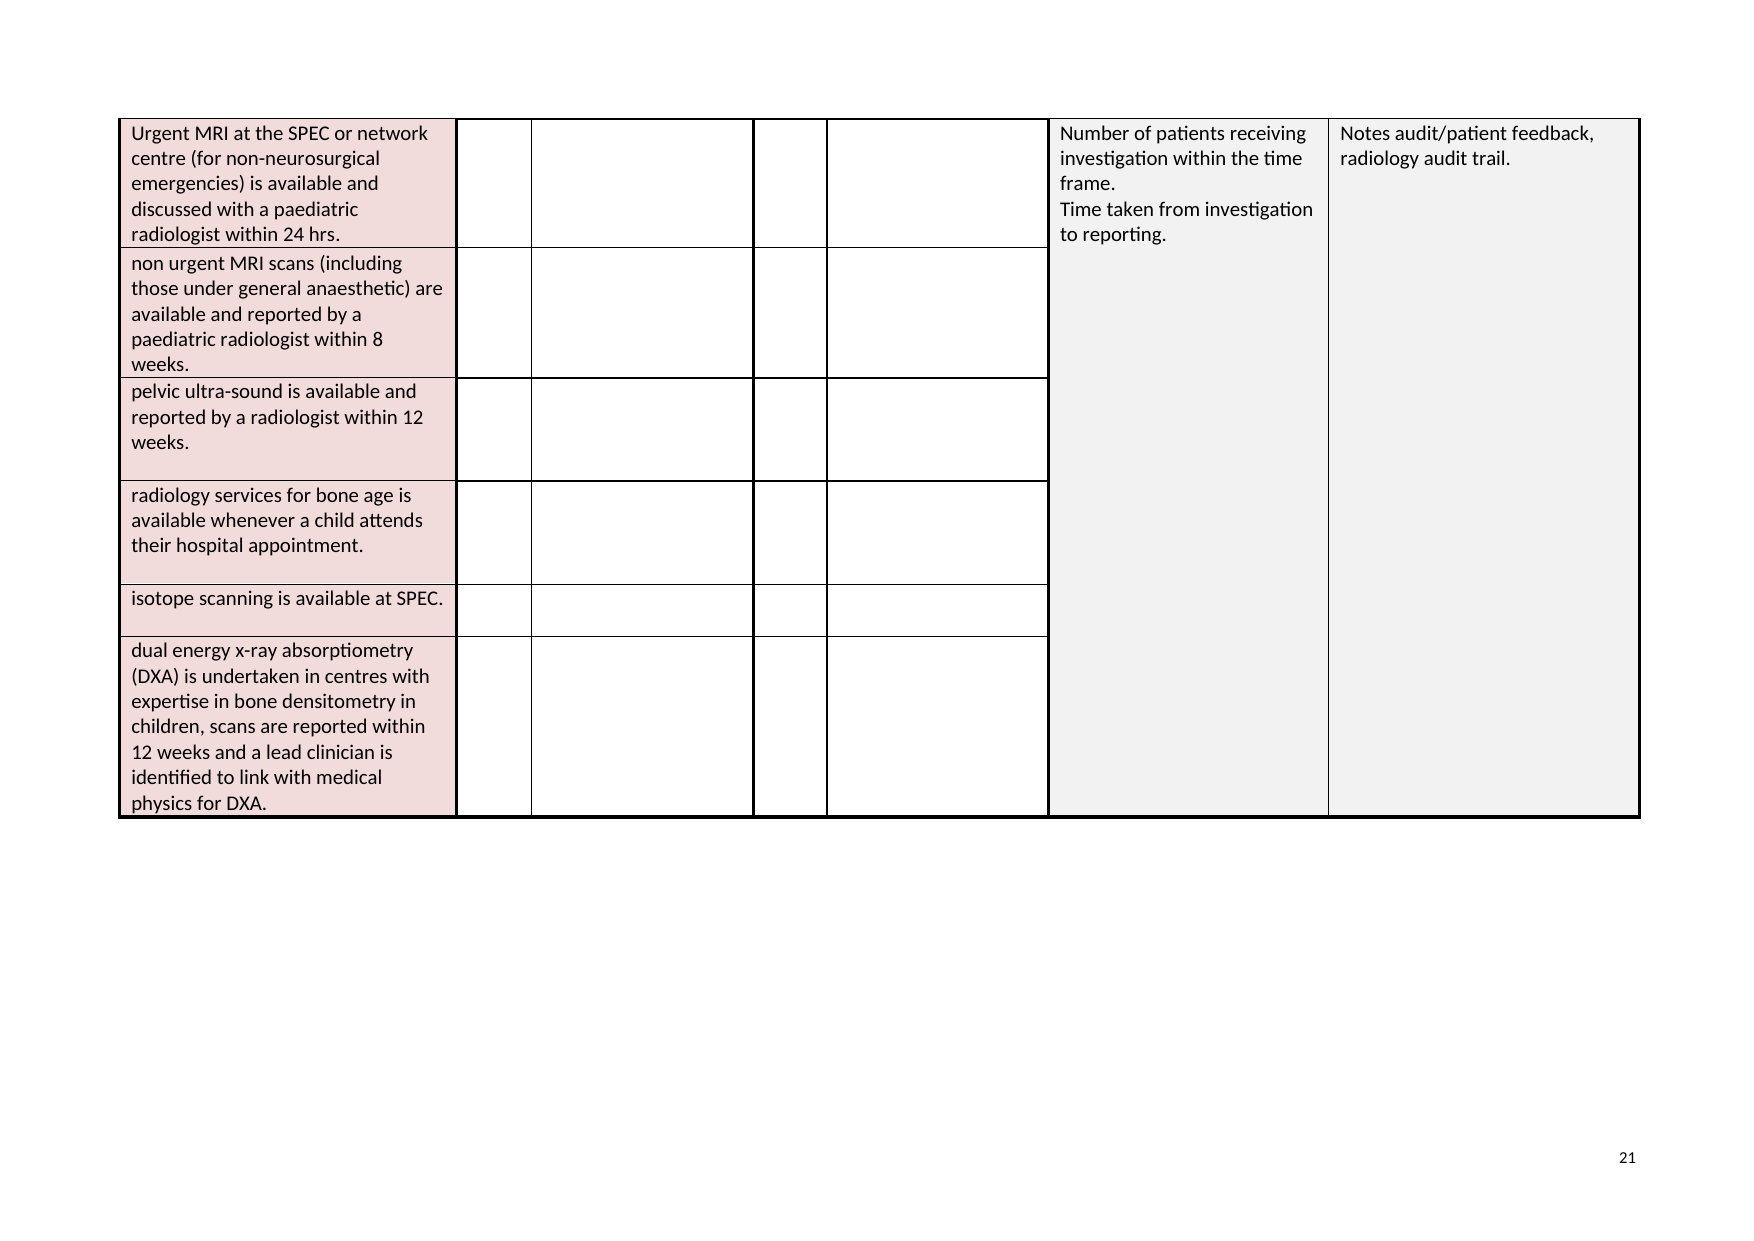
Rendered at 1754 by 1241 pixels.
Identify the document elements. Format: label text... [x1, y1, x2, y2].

table_cell [755, 637, 826, 815]
table_cell radiology services for bone age is available whenever a child attends their hospital appointment. [121, 481, 455, 583]
table_cell Number of patients receiving investigation within the time frame. Time taken from investigation to reporting. [1050, 119, 1328, 815]
table_cell [828, 637, 1047, 815]
table_cell [458, 585, 531, 636]
table_cell isotope scanning is available at SPEC. [121, 585, 455, 636]
table_cell pelvic ultra-sound is available and reported by a radiologist within 12 weeks. [121, 378, 455, 480]
table_cell dual energy x-ray absorptiometry (DXA) is undertaken in centres with expertise in bone densitometry in children, scans are reported within 12 weeks and a lead clinician is identified to link with medical physics for DXA. [121, 637, 455, 815]
table_cell [532, 379, 752, 480]
table_cell [755, 379, 826, 480]
table_cell [532, 482, 752, 583]
table_cell [755, 585, 826, 636]
table_cell [458, 120, 531, 247]
table_cell [828, 120, 1047, 247]
table_cell [755, 482, 826, 583]
table_cell [458, 637, 531, 815]
table_cell Urgent MRI at the SPEC or network centre (for non-neurosurgical emergencies) is available and discussed with a paediatric radiologist within 24 hrs. [121, 119, 455, 247]
table_cell [532, 637, 752, 815]
table_cell [532, 248, 752, 377]
table_cell [532, 120, 752, 247]
table_cell [755, 120, 826, 247]
table_cell [532, 585, 752, 636]
table_cell [828, 248, 1047, 377]
table_cell [828, 379, 1047, 480]
table_cell [458, 248, 531, 377]
table_cell Notes audit/patient feedback, radiology audit trail. [1329, 119, 1638, 815]
table_cell non urgent MRI scans (including those under general anaesthetic) are available and reported by a paediatric radiologist within 8 weeks. [121, 248, 455, 377]
table_cell [458, 379, 531, 480]
table_cell [755, 248, 826, 377]
table_cell [828, 585, 1047, 636]
table_cell [828, 482, 1047, 583]
table_cell [458, 482, 531, 583]
